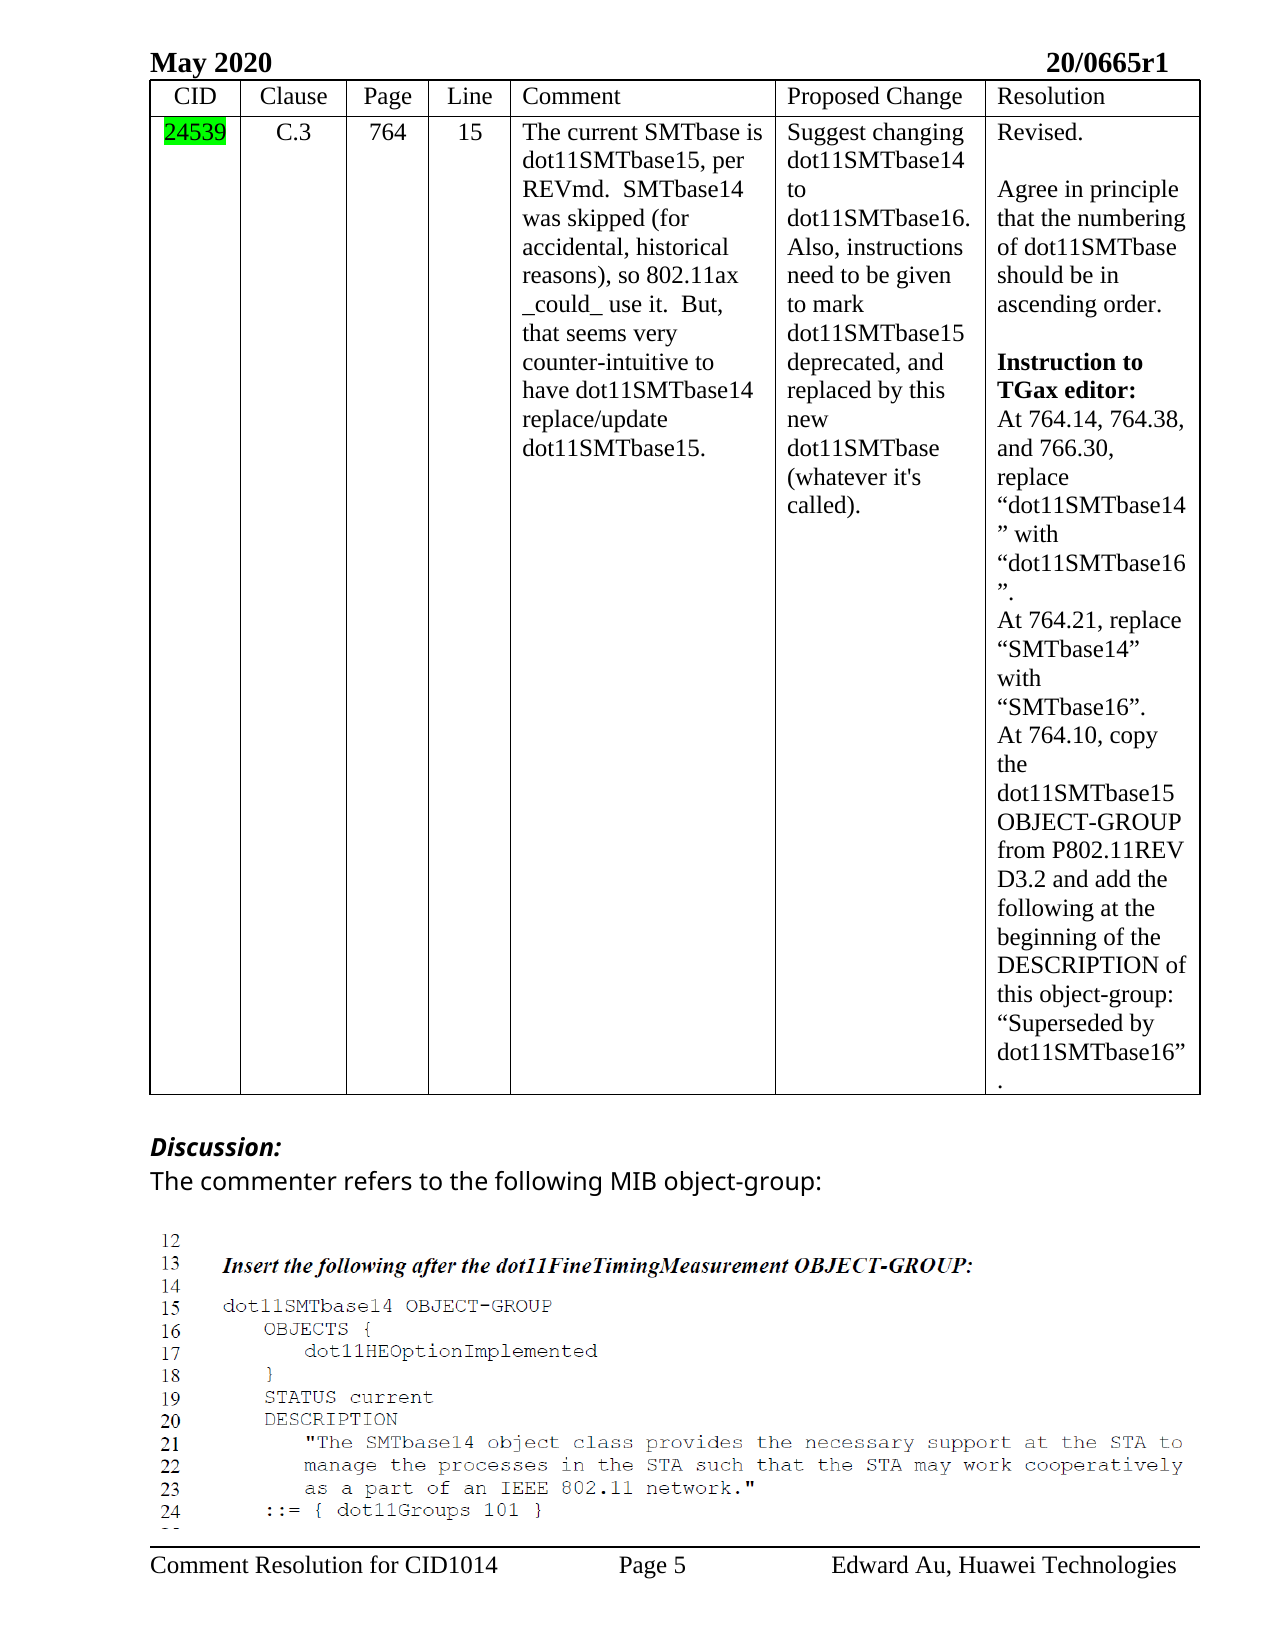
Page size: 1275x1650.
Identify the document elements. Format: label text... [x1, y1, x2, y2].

table_cell 764 [347, 117, 428, 1094]
table_cell 15 [429, 117, 510, 1094]
table_cell Suggest changing dot11SMTbase14 to dot11SMTbase16. Also, instructions need to be given to mark dot11SMTbase15 deprecated, and replaced by this new dot11SMTbase (whatever it's called). [776, 117, 985, 1094]
text Discussion: [150, 1129, 1200, 1163]
table_header Line [429, 81, 510, 116]
table_header Proposed Change [776, 81, 985, 116]
table_header CID [151, 81, 240, 116]
table_cell 24539 [151, 117, 240, 1094]
table_header Comment [511, 81, 775, 116]
table_cell Revised. Agree in principle that the numbering of dot11SMTbase should be in ascending order. Instruction to TGax editor: At 764.14, 764.38, and 766.30, replace “dot11SMTbase14” with “dot11SMTbase16”. At 764.21, replace “SMTbase14” with “SMTbase16”. At 764.10, copy the dot11SMTbase15 OBJECT-GROUP from P802.11REV D3.2 and add the following at the beginning of the DESCRIPTION of this object-group: “Superseded by dot11SMTbase16”. [986, 117, 1199, 1094]
table_cell C.3 [241, 117, 346, 1094]
table_header Clause [241, 81, 346, 116]
table_cell The current SMTbase is dot11SMTbase15, per REVmd. SMTbase14 was skipped (for accidental, historical reasons), so 802.11ax _could_ use it. But, that seems very counter-intuitive to have dot11SMTbase14 replace/update dot11SMTbase15. [511, 117, 775, 1094]
table_header Resolution [986, 81, 1199, 116]
table_header Page [347, 81, 428, 116]
text The commenter refers to the following MIB object-group: [150, 1163, 1200, 1197]
